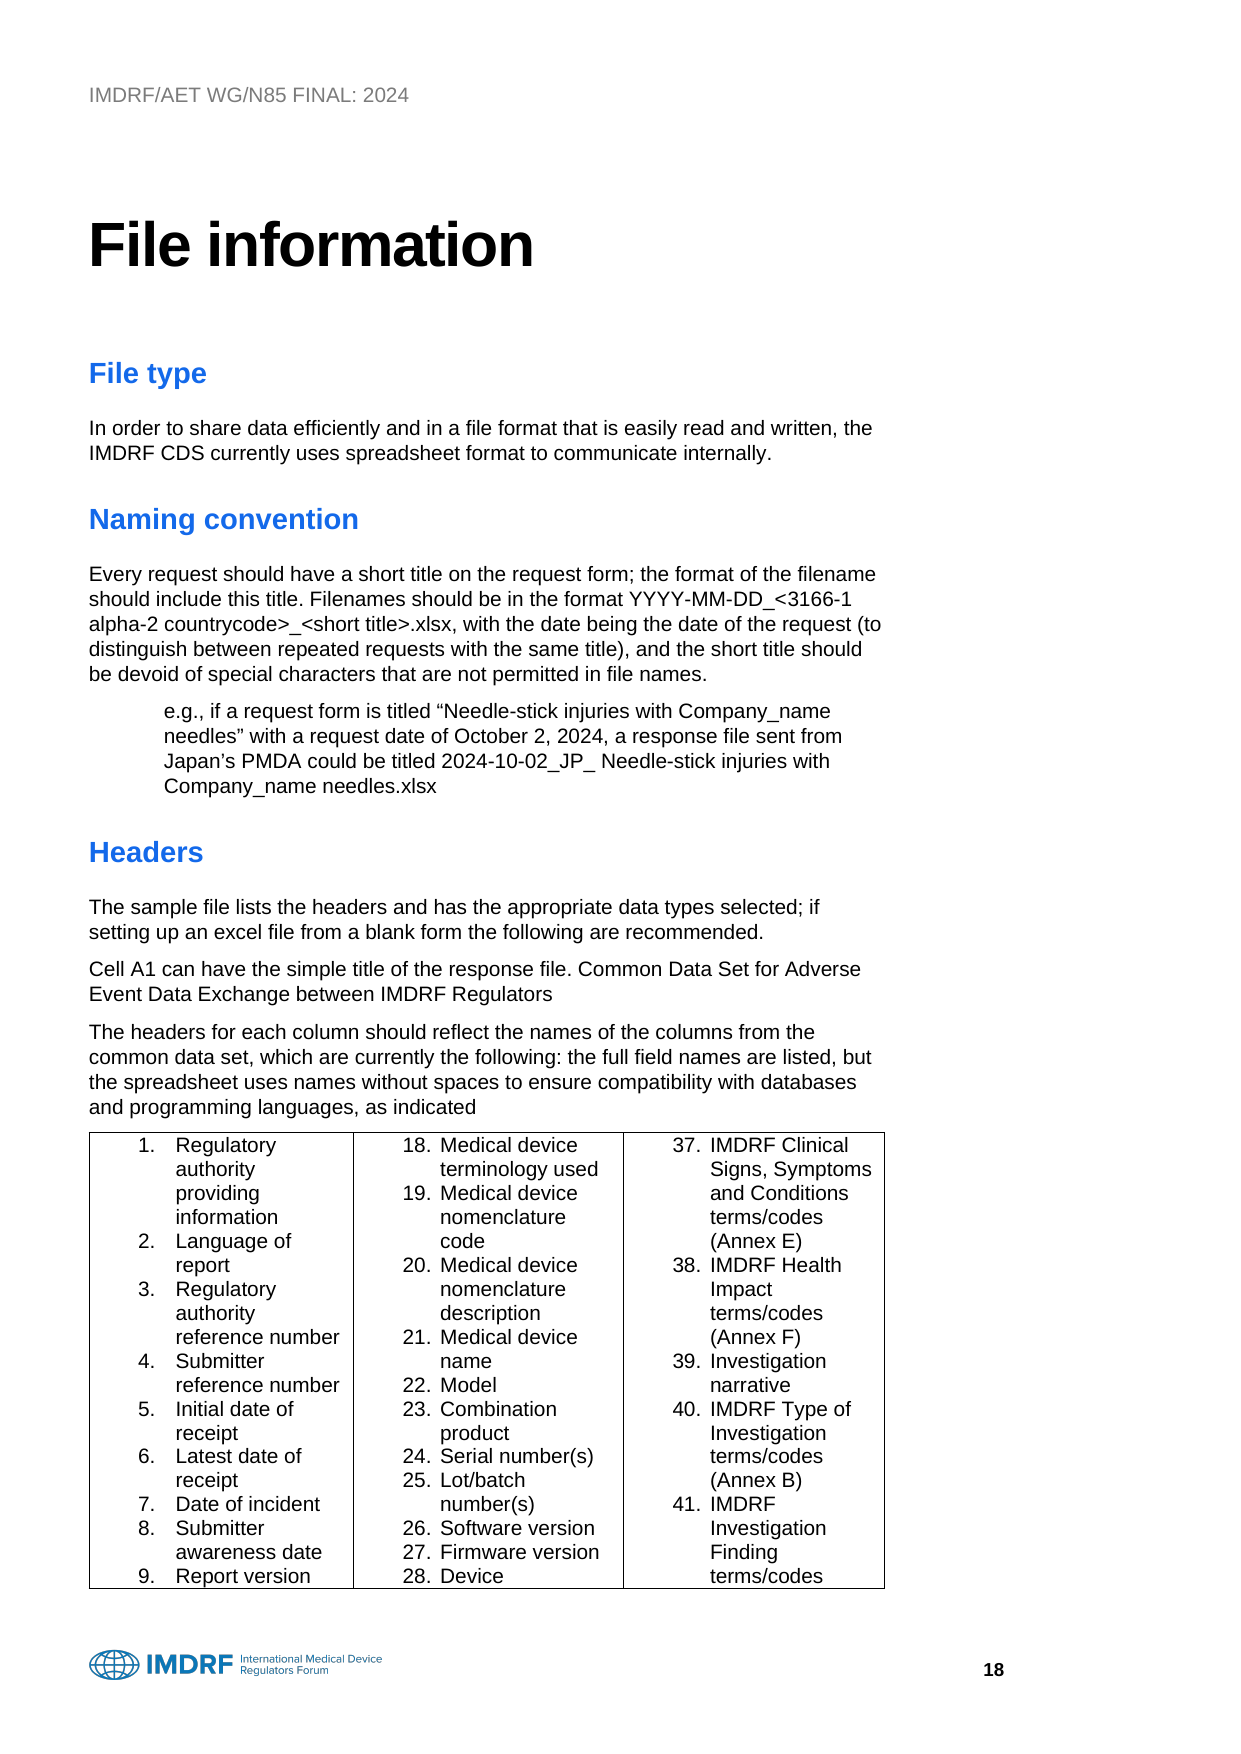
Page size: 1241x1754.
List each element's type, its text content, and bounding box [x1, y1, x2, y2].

subtitle File information [89, 207, 886, 282]
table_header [624, 1133, 884, 1588]
subtitle File type [89, 357, 886, 390]
text Cell A1 can have the simple title of the response file. Common Data Set for Adverse Event Data Exchange between IMDRF Regulators [89, 957, 886, 1007]
text In order to share data efficiently and in a file format that is easily read and written, the IMDRF CDS currently uses spreadsheet format to communicate internally. [89, 415, 886, 465]
subtitle Naming convention [89, 503, 886, 536]
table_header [90, 1133, 353, 1588]
picture [85, 1647, 386, 1683]
text The headers for each column should reflect the names of the columns from the common data set, which are currently the following: the full field names are listed, but the spreadsheet uses names without spaces to ensure compatibility with databases and programming languages, as indicated [89, 1019, 886, 1119]
subtitle Headers [89, 836, 886, 869]
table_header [354, 1133, 623, 1588]
text Every request should have a short title on the request form; the format of the filename should include this title. Filenames should be in the format YYYY-MM-DD_<3166-1 alpha-2 countrycode>_<short title>.xlsx, with the date being the date of the request (to distinguish between repeated requests with the same title), and the short title should be devoid of special characters that are not permitted in file names. [89, 561, 886, 686]
text The sample file lists the headers and has the appropriate data types selected; if setting up an excel file from a blank form the following are recommended. [89, 894, 886, 944]
text e.g., if a request form is titled “Needle-stick injuries with Company_name needles” with a request date of October 2, 2024, a response file sent from Japan’s PMDA could be titled 2024-10-02_JP_ Needle-stick injuries with Company_name needles.xlsx [164, 698, 886, 798]
